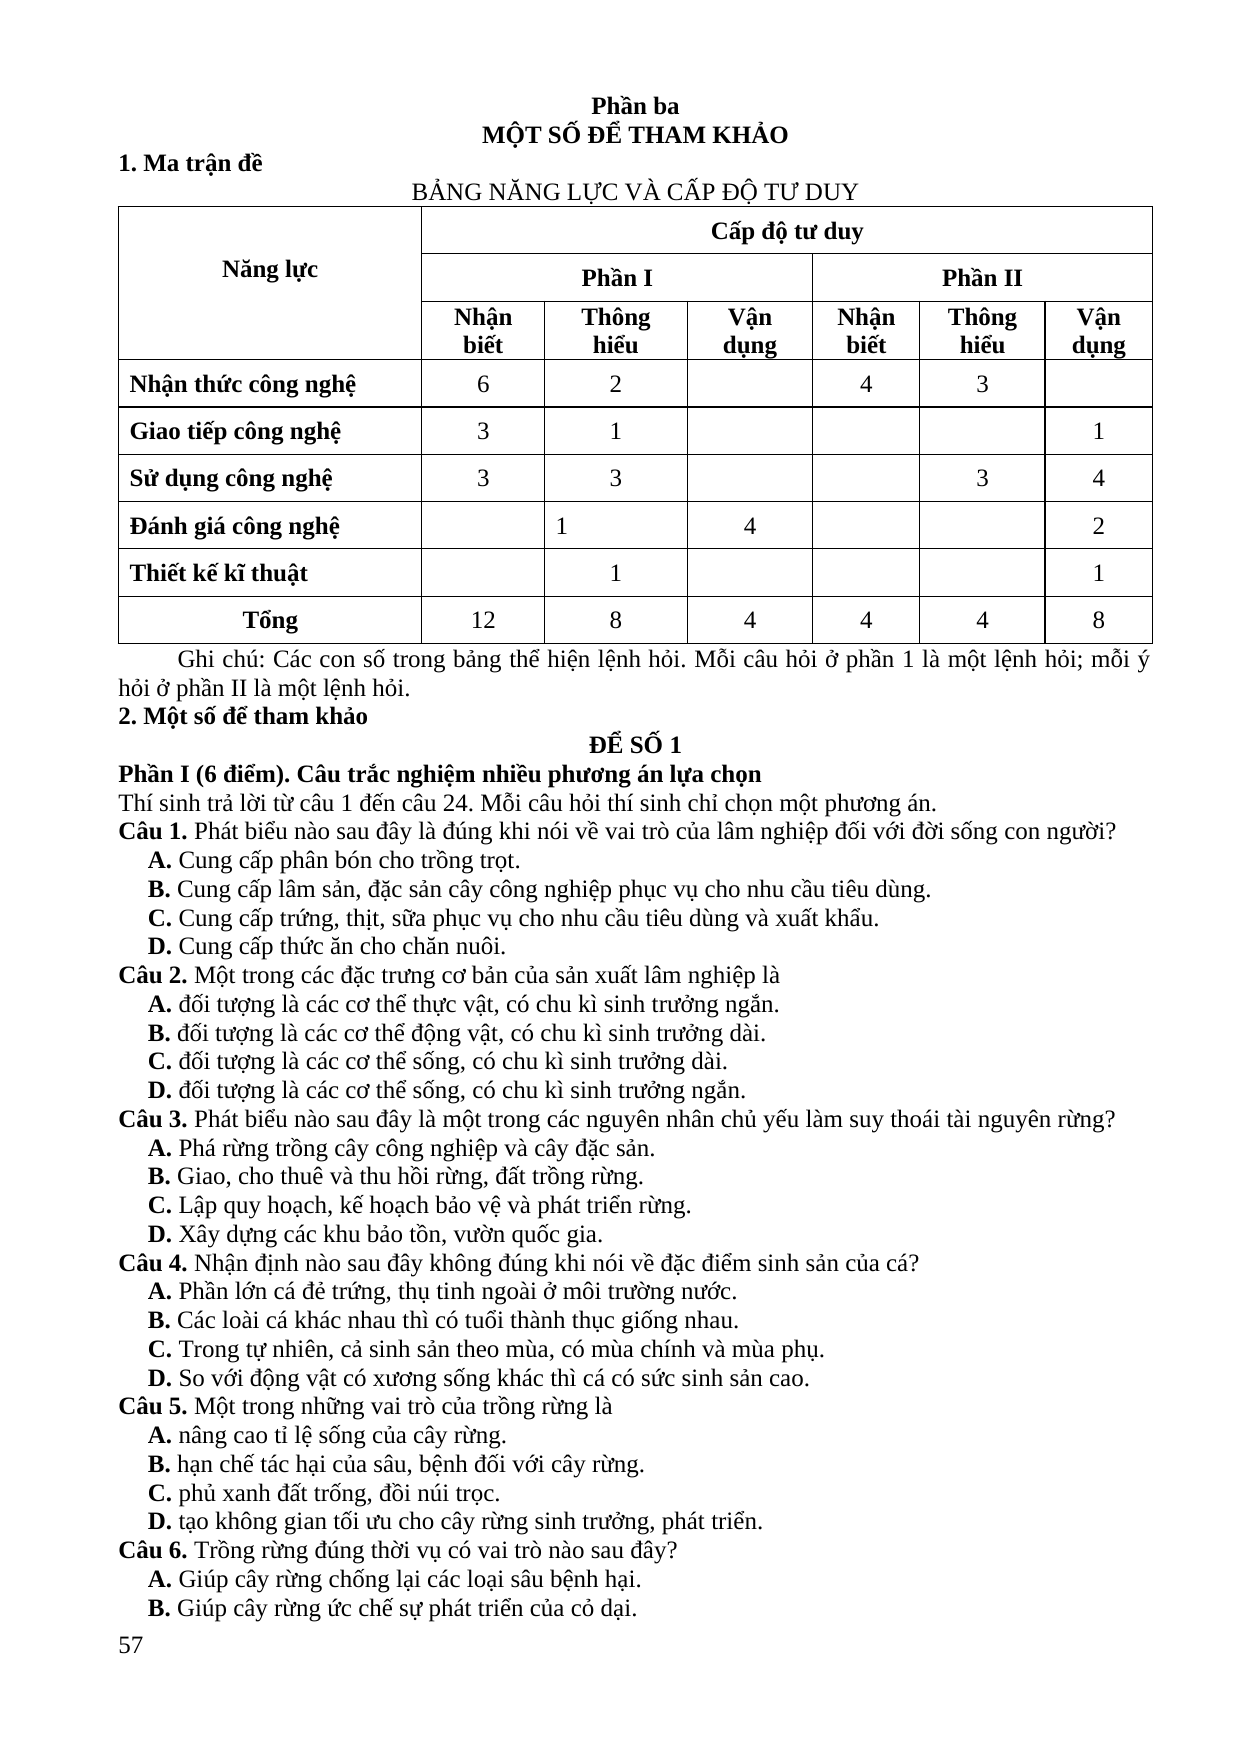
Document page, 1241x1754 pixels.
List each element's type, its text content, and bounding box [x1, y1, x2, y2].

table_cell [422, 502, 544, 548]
text Câu 6. Trồng rừng đúng thời vụ có vai trò nào sau đây? [118, 1535, 1152, 1564]
text C. phủ xanh đất trống, đồi núi trọc. [148, 1478, 1152, 1506]
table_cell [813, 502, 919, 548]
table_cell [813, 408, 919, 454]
text B. đối tượng là các cơ thể động vật, có chu kì sinh trưởng dài. [148, 1018, 1152, 1046]
text D. So với động vật có xương sống khác thì cá có sức sinh sản cao. [148, 1363, 1152, 1391]
text C. Trong tự nhiên, cả sinh sản theo mùa, có mùa chính và mùa phụ. [148, 1334, 1152, 1363]
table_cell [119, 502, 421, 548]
text Câu 3. Phát biểu nào sau đây là một trong các nguyên nhân chủ yếu làm suy thoái tài nguyên rừng? [118, 1104, 1152, 1133]
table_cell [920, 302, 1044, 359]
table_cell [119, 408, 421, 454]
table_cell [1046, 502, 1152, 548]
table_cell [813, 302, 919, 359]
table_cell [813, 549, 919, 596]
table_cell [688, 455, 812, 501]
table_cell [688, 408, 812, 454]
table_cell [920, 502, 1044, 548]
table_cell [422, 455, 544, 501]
subtitle ĐỂ SỐ 1 [118, 730, 1152, 759]
text C. Lập quy hoạch, kế hoạch bảo vệ và phát triển rừng. [148, 1190, 1152, 1219]
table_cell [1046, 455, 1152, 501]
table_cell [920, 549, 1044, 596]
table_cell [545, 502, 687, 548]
text C. đối tượng là các cơ thể sống, có chu kì sinh trưởng dài. [148, 1046, 1152, 1075]
text B. Các loài cá khác nhau thì có tuổi thành thục giống nhau. [148, 1305, 1152, 1334]
subtitle Phần ba [118, 91, 1152, 120]
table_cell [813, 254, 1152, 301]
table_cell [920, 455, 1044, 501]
subtitle Phần I (6 điểm). Câu trắc nghiệm nhiều phương án lựa chọn [118, 759, 1152, 788]
text Câu 1. Phát biểu nào sau đây là đúng khi nói về vai trò của lâm nghiệp đối với đời sống con người? [118, 816, 1152, 845]
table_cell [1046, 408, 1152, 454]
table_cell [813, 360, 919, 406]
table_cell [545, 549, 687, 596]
text Thí sinh trả lời từ câu 1 đến câu 24. Mỗi câu hỏi thí sinh chỉ chọn một phương án. [118, 788, 1152, 816]
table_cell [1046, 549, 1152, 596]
text A. đối tượng là các cơ thể thực vật, có chu kì sinh trưởng ngắn. [148, 989, 1152, 1018]
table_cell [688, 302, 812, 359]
text D. đối tượng là các cơ thể sống, có chu kì sinh trưởng ngắn. [148, 1075, 1152, 1104]
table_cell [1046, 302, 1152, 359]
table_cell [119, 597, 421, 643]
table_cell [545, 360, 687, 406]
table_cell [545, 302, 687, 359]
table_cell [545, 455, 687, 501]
text B. Giao, cho thuê và thu hồi rừng, đất trồng rừng. [148, 1161, 1152, 1190]
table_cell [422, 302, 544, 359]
text B. hạn chế tác hại của sâu, bệnh đối với cây rừng. [148, 1449, 1152, 1478]
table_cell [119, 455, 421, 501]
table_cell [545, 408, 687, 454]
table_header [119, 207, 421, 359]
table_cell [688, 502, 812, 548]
text B. Giúp cây rừng ức chế sự phát triển của cỏ dại. [148, 1593, 1152, 1621]
text A. nâng cao tỉ lệ sống của cây rừng. [148, 1420, 1152, 1449]
text BẢNG NĂNG LỰC VÀ CẤP ĐỘ TƯ DUY [118, 177, 1152, 206]
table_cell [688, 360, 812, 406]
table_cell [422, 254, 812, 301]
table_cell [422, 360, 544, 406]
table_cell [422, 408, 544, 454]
text B. Cung cấp lâm sản, đặc sản cây công nghiệp phục vụ cho nhu cầu tiêu dùng. [148, 874, 1152, 903]
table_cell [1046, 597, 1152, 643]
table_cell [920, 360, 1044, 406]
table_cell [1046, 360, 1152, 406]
text Câu 4. Nhận định nào sau đây không đúng khi nói về đặc điểm sinh sản của cá? [118, 1248, 1152, 1276]
text D. Cung cấp thức ăn cho chăn nuôi. [148, 931, 1152, 960]
text A. Giúp cây rừng chống lại các loại sâu bệnh hại. [148, 1564, 1152, 1593]
text D. tạo không gian tối ưu cho cây rừng sinh trưởng, phát triển. [148, 1506, 1152, 1535]
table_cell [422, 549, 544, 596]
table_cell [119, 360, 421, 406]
text 2. Một số để tham khảo [118, 701, 1152, 730]
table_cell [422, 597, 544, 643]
text A. Cung cấp phân bón cho trồng trọt. [148, 845, 1152, 874]
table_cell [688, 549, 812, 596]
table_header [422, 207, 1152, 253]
text A. Phá rừng trồng cây công nghiệp và cây đặc sản. [148, 1133, 1152, 1161]
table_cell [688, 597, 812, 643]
text D. Xây dựng các khu bảo tồn, vườn quốc gia. [148, 1219, 1152, 1248]
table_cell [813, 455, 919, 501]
text 1. Ma trận đề [118, 148, 1152, 177]
text A. Phần lớn cá đẻ trứng, thụ tinh ngoài ở môi trường nước. [148, 1276, 1152, 1305]
text C. Cung cấp trứng, thịt, sữa phục vụ cho nhu cầu tiêu dùng và xuất khẩu. [148, 903, 1152, 931]
text Câu 5. Một trong những vai trò của trồng rừng là [118, 1391, 1152, 1420]
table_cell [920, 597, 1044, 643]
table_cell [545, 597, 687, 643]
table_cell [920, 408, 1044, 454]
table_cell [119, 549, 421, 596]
text Câu 2. Một trong các đặc trưng cơ bản của sản xuất lâm nghiệp là [118, 960, 1152, 989]
subtitle MỘT SỐ ĐỂ THAM KHẢO [118, 120, 1152, 148]
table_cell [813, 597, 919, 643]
text Ghi chú: Các con số trong bảng thể hiện lệnh hỏi. Mỗi câu hỏi ở phần 1 là một lệnh hỏi; mỗi ý hỏi ở phần II là một lệnh hỏi. [118, 644, 1152, 701]
